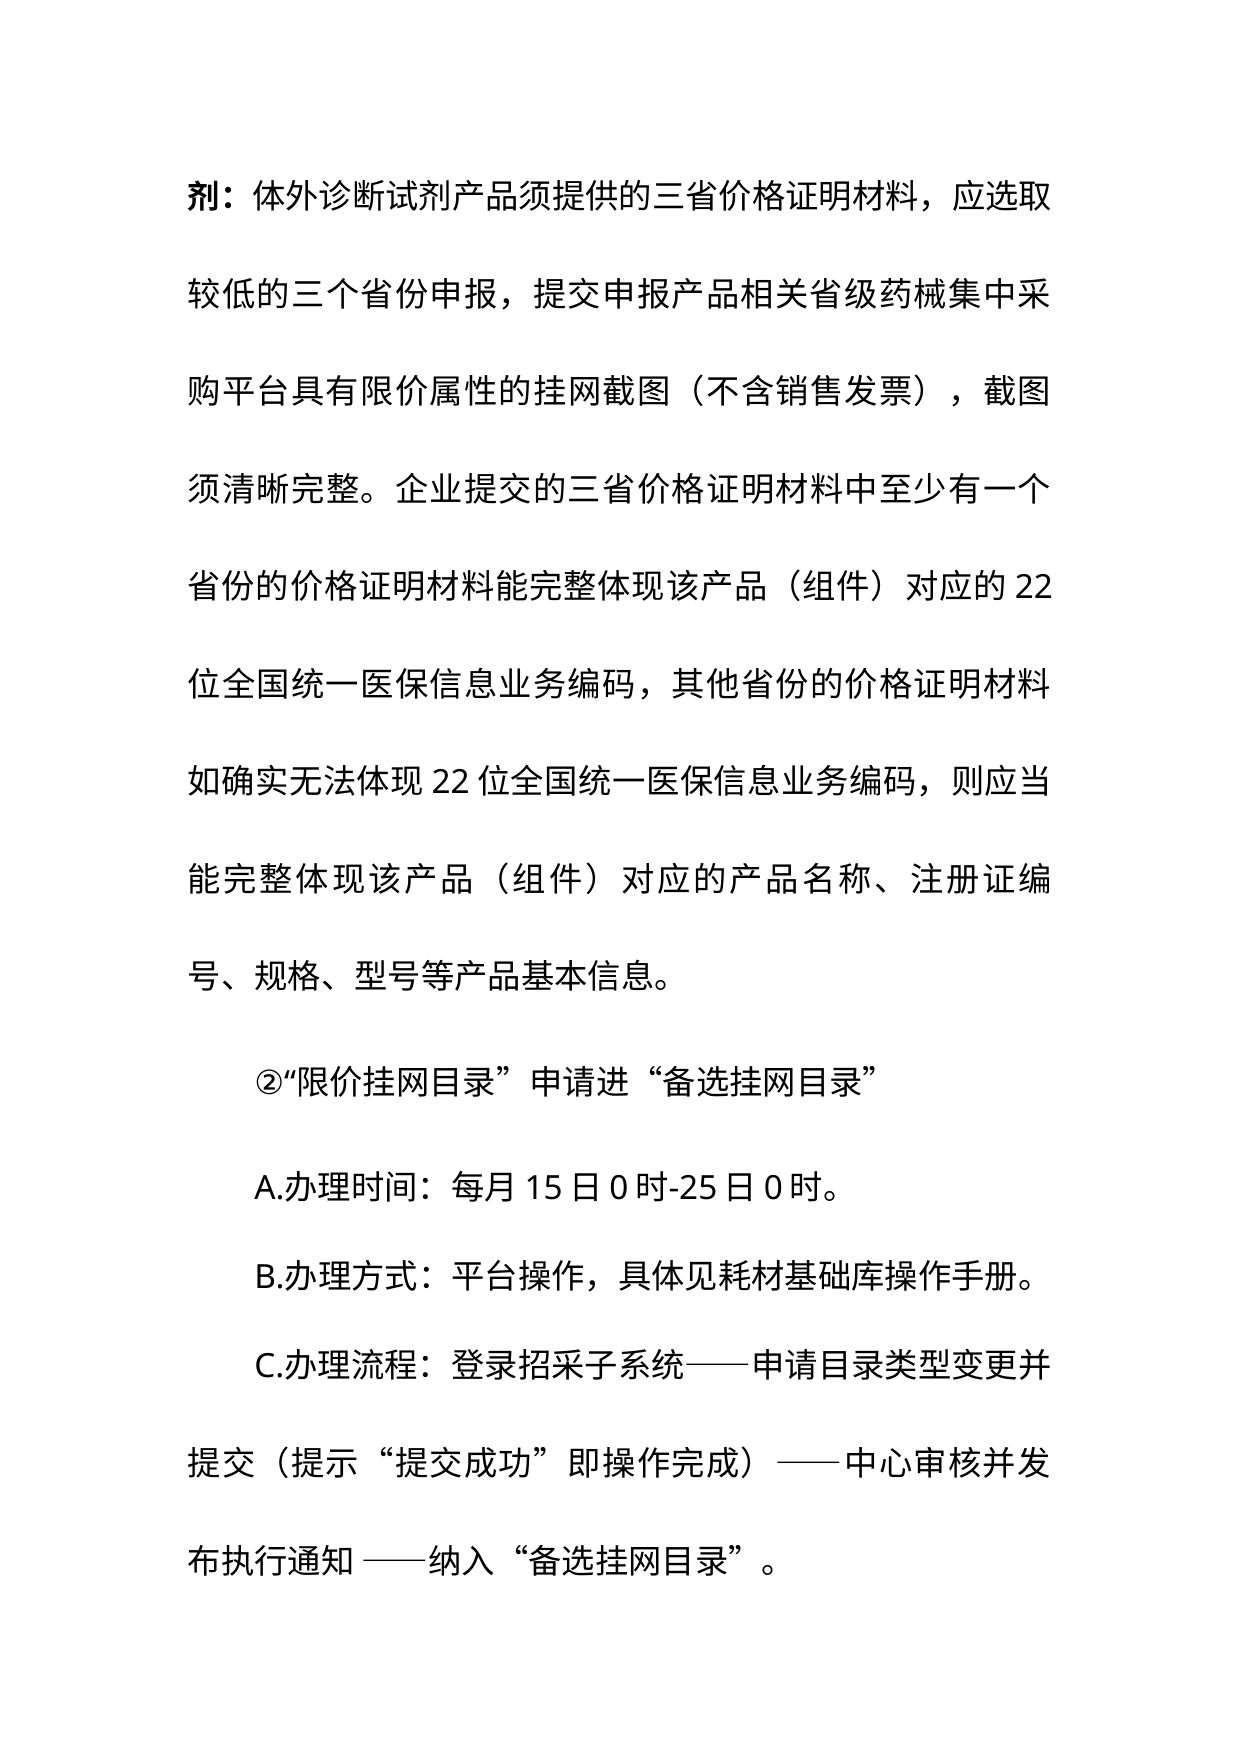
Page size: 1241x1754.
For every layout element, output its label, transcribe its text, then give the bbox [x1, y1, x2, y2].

text ②“限价挂网目录”申请进“备选挂网目录” [187, 1047, 1053, 1112]
text C.办理流程：登录招采子系统——申请目录类型变更并提交（提示“提交成功”即操作完成）——中心审核并发布执行通知 ——纳入“备选挂网目录”。 [187, 1331, 1053, 1591]
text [187, 162, 1053, 1007]
text B.办理方式：平台操作，具体见耗材基础库操作手册。 [187, 1242, 1053, 1307]
text A.办理时间：每月15日0时-25日0时。 [187, 1153, 1053, 1218]
